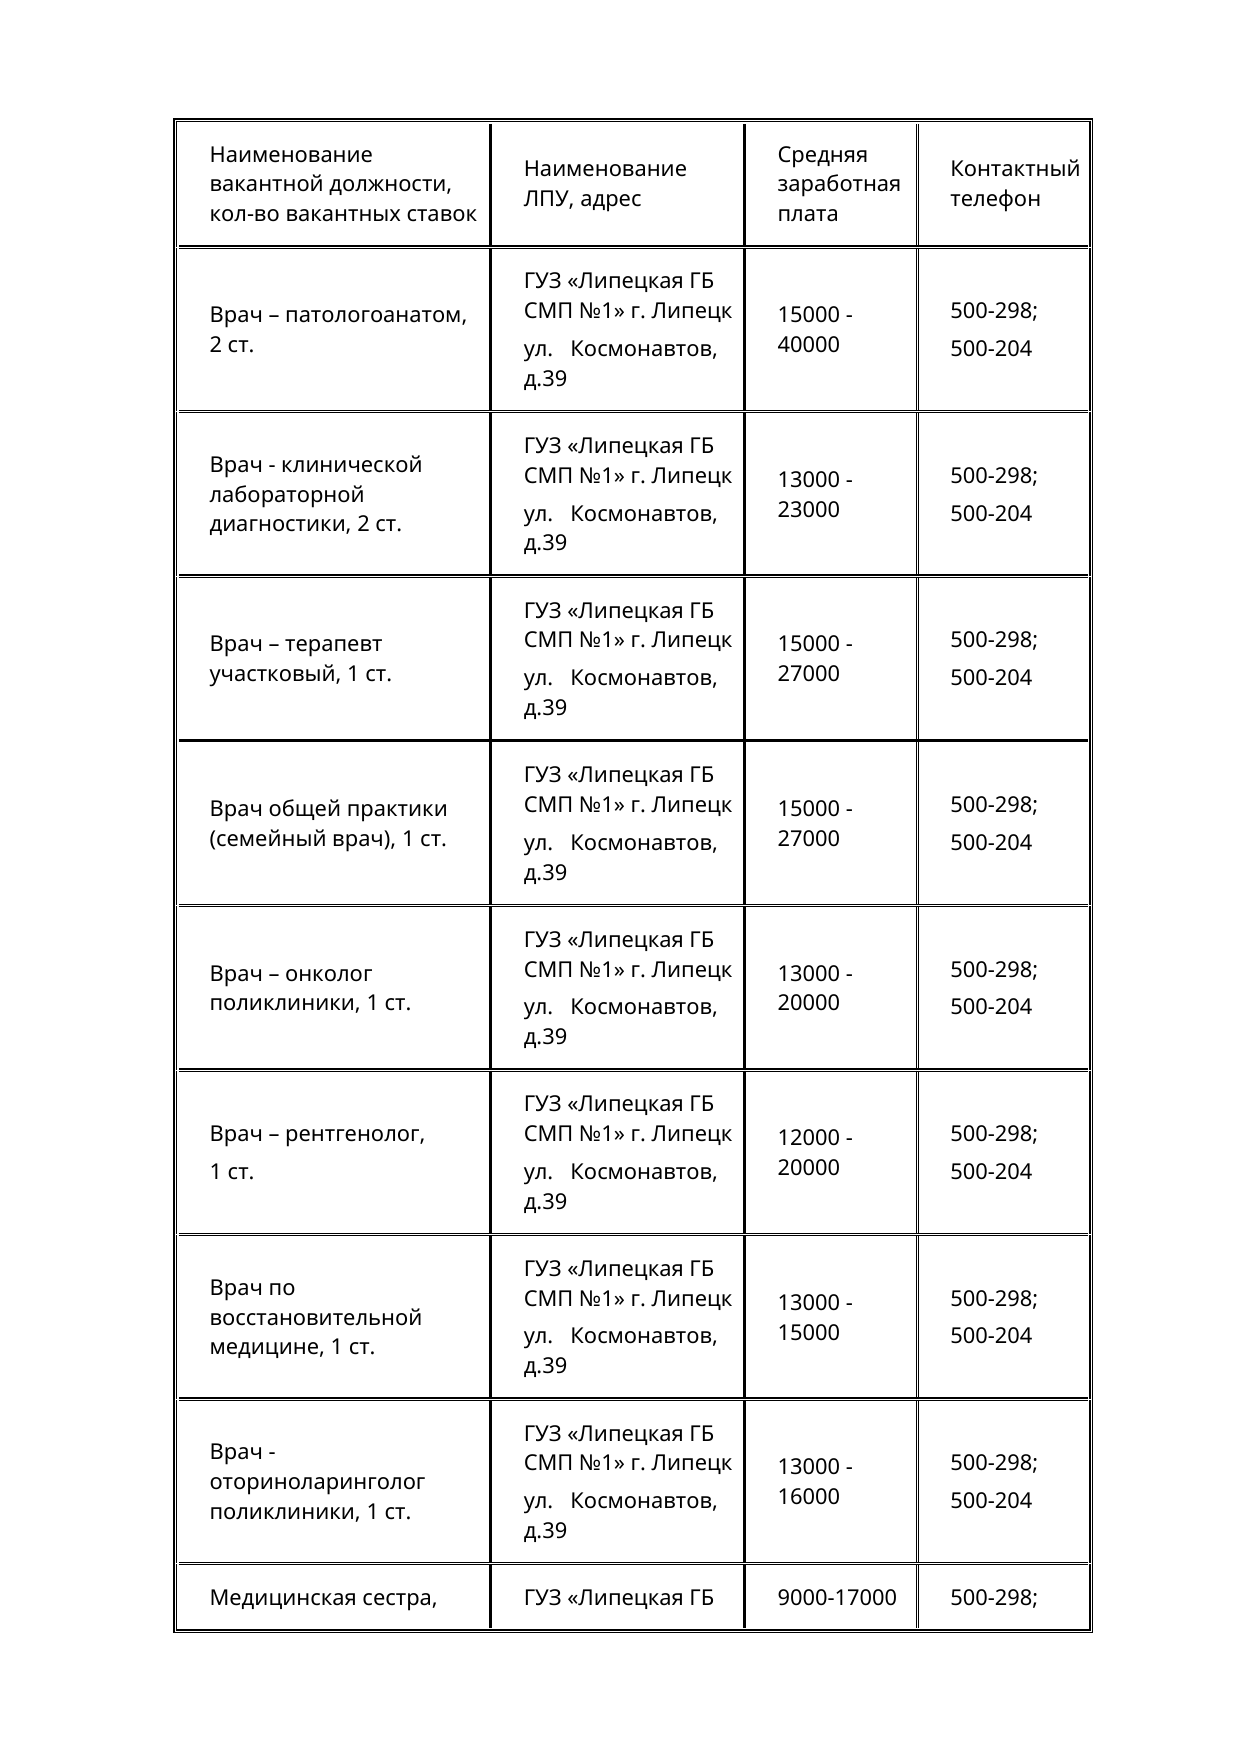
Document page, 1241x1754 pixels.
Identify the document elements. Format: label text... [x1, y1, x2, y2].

table_cell ГУЗ «Липецкая ГБ СМП №1» г. Липецк ул. Космонавтов, д.39 [492, 578, 743, 739]
table_cell 500-298; 500-204 [919, 1397, 1090, 1562]
table_cell 500-298; 500-204 [919, 904, 1090, 1068]
table_cell ГУЗ «Липецкая ГБ СМП №1» г. Липецк ул. Космонавтов, д.39 [492, 413, 743, 574]
table_cell 13000 -23000 [746, 413, 916, 574]
table_header Наименование вакантной должности, кол-во вакантных ставок [177, 122, 491, 245]
table_cell Врач общей практики (семейный врач), 1 ст. [177, 739, 489, 903]
table_cell 500-298; 500-204 [918, 410, 1091, 574]
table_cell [492, 1401, 743, 1562]
table_cell 15000 -27000 [746, 578, 916, 739]
table_cell 15000 -27000 [746, 742, 916, 903]
table_cell ГУЗ «Липецкая ГБ СМП №1» г. Липецк ул. Космонавтов, д.39 [492, 1072, 743, 1233]
table_cell 500-298; 500-204 [919, 739, 1089, 903]
table_cell Врач – патологоанатом, 2 ст. [177, 245, 490, 410]
table_cell ГУЗ «Липецкая ГБ СМП №1» г. Липецк ул. Космонавтов, д.39 [492, 907, 743, 1068]
table_cell 9000-17000 [745, 1565, 917, 1629]
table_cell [491, 1565, 744, 1629]
table_cell ГУЗ «Липецкая ГБ СМП №1» г. Липецк ул. Космонавтов, д.39 [492, 1236, 743, 1397]
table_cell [175, 1562, 491, 1629]
table_cell 13000 -15000 [746, 1236, 916, 1397]
table_cell Врач - клинической лабораторной диагностики, 2 ст. [175, 410, 491, 574]
table_cell Врач – рентгенолог, 1 ст. [177, 1068, 490, 1233]
table_cell 13000 -16000 [746, 1401, 916, 1562]
table_cell Врач – терапевт участковый, 1 ст. [177, 574, 490, 739]
table_cell 500-298; 500-204 [919, 574, 1090, 739]
table_cell 500-298; 500-204 [919, 1068, 1090, 1233]
table_header Контактный телефон [918, 122, 1089, 245]
table_cell ГУЗ «Липецкая ГБ СМП №1» г. Липецк ул. Космонавтов, д.39 [492, 249, 743, 410]
table_cell 15000 -40000 [746, 249, 916, 410]
table_cell 500-298; 500-204 [918, 1562, 1091, 1629]
table_cell Врач – онколог поликлиники, 1 ст. [177, 904, 490, 1068]
table_cell Врач -оториноларинголог поликлиники, 1 ст. [177, 1397, 490, 1562]
table_header Наименование ЛПУ, адрес [491, 122, 744, 245]
table_cell 500-298; 500-204 [918, 1233, 1091, 1397]
table_cell 500-298; 500-204 [919, 245, 1090, 410]
table_cell 13000 -20000 [746, 907, 916, 1068]
table_header Средняя заработная плата [745, 122, 917, 245]
table_cell Врач по восстановительной медицине, 1 ст. [175, 1233, 491, 1397]
table_cell 12000 -20000 [746, 1072, 916, 1233]
table_cell ГУЗ «Липецкая ГБ СМП №1» г. Липецк ул. Космонавтов, д.39 [492, 742, 743, 903]
